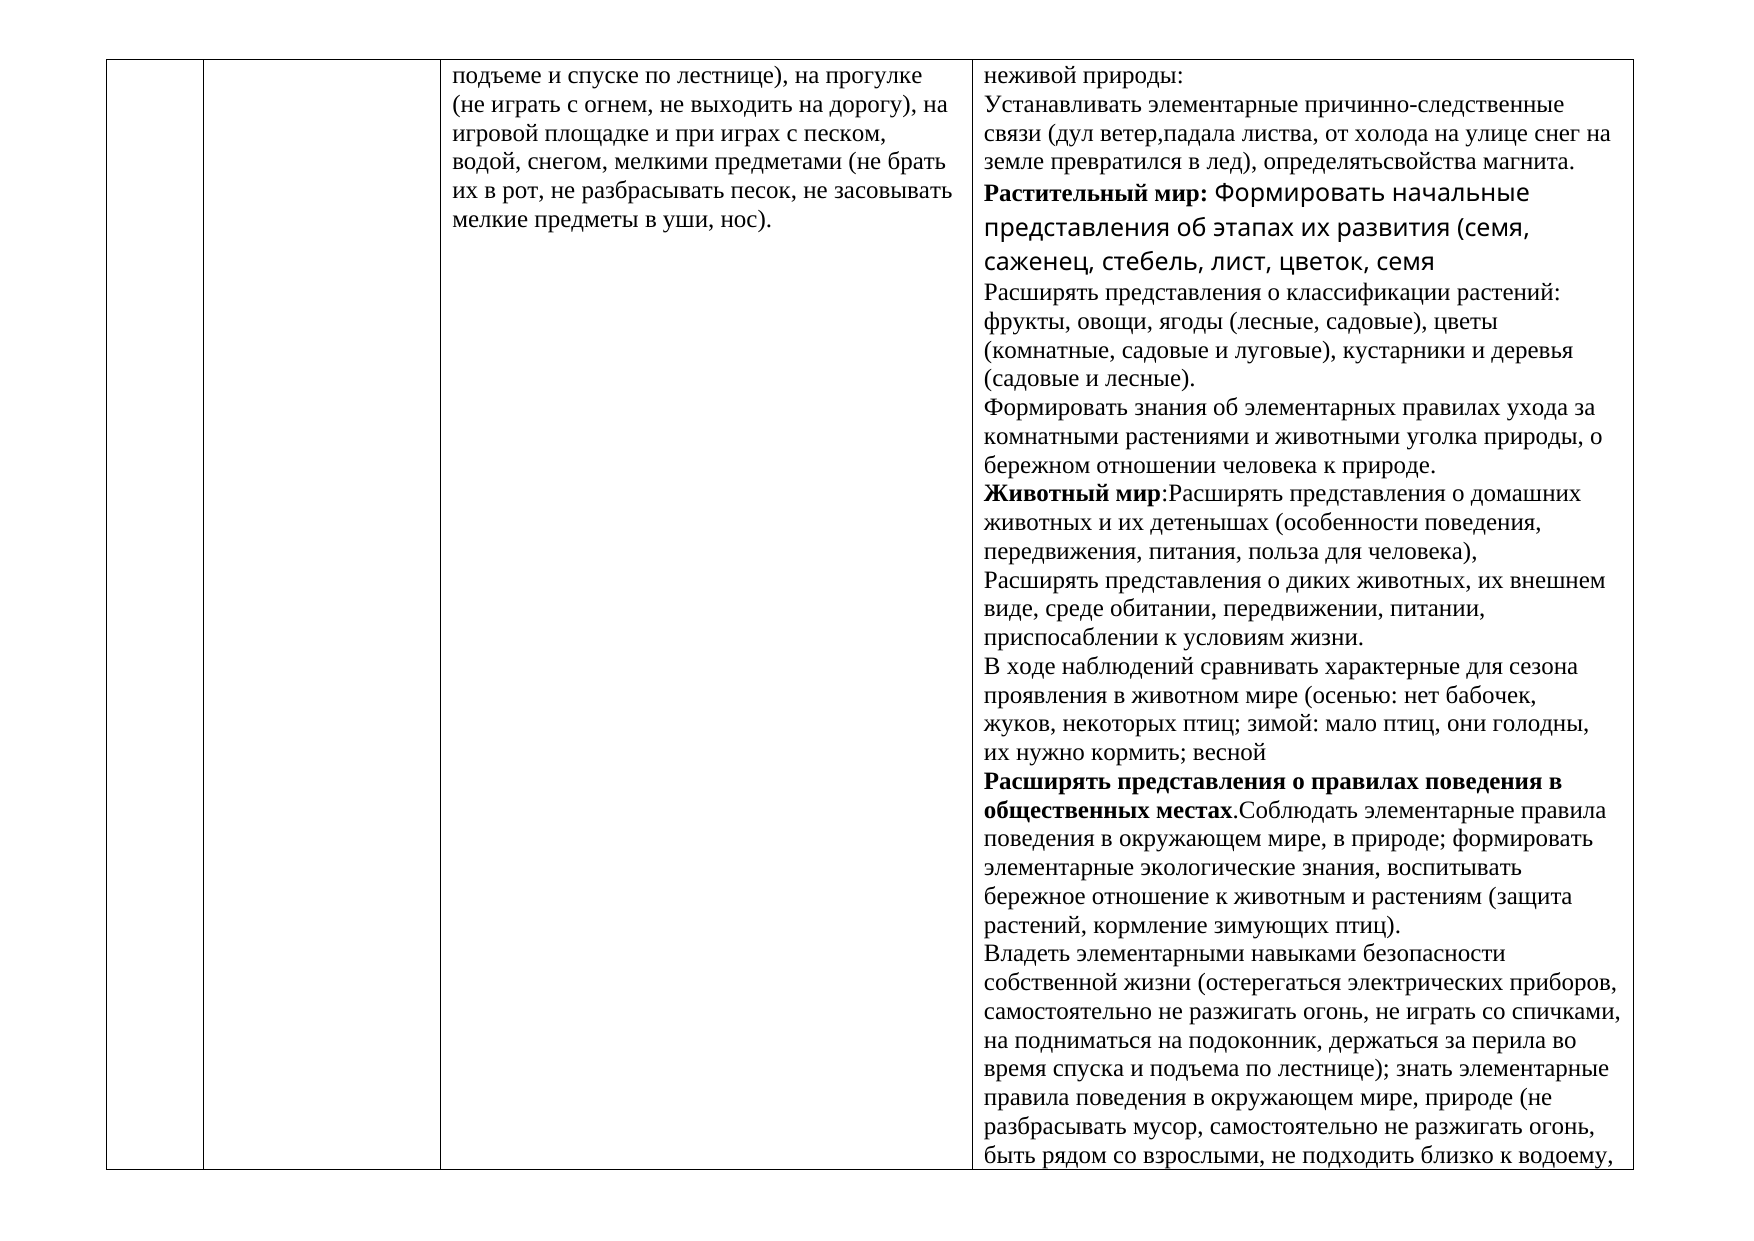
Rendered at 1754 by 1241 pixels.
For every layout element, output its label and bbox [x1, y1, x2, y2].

table_cell [973, 60, 1633, 1168]
table_cell [204, 60, 440, 1168]
table_cell [441, 60, 972, 1168]
